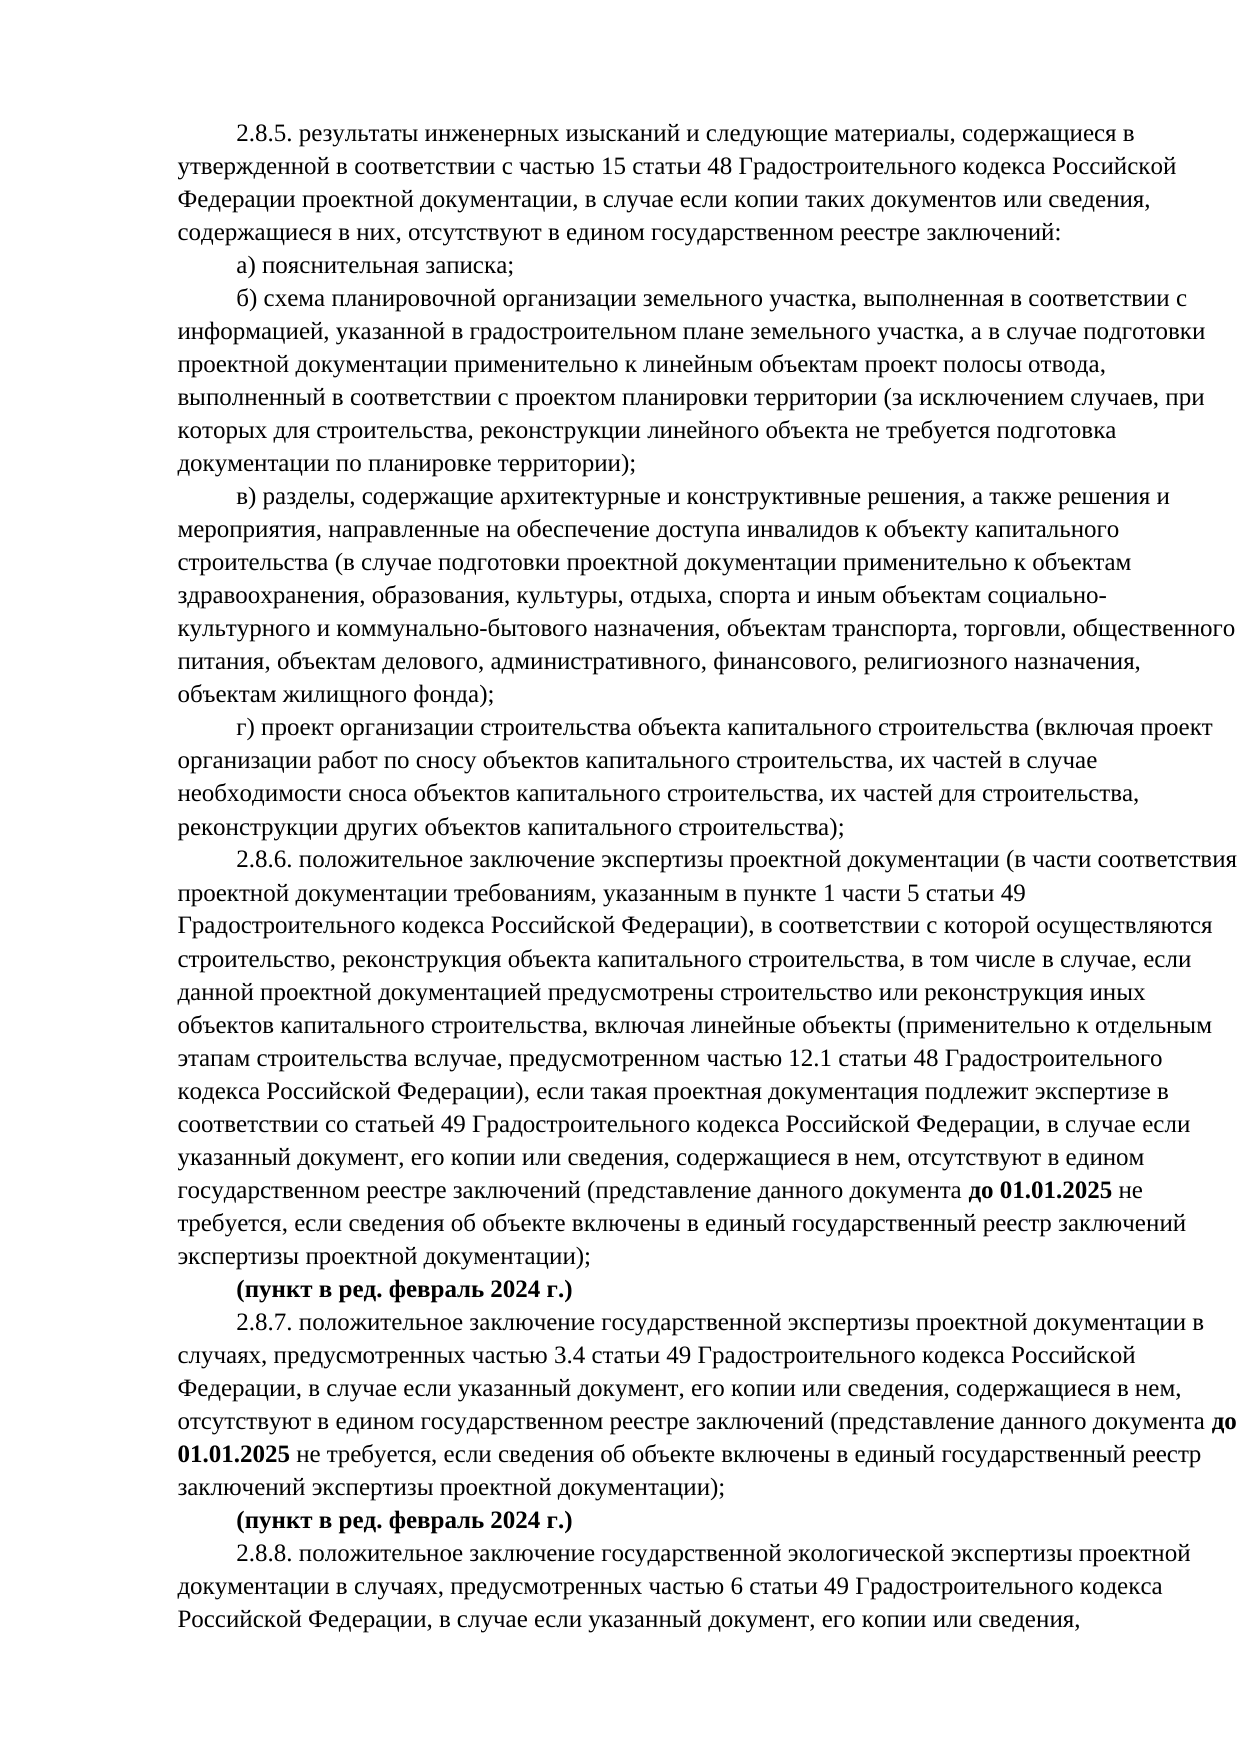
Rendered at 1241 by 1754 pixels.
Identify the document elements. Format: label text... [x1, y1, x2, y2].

text б) схема планировочной организации земельного участка, выполненная в соответствии с информацией, указанной в градостроительном плане земельного участка, а в случае подготовки проектной документации применительно к линейным объектам проект полосы отвода, выполненный в соответствии с проектом планировки территории (за исключением случаев, при которых для строительства, реконструкции линейного объекта не требуется подготовка документации по планировке территории); [177, 283, 1240, 477]
text а) пояснительная записка; [177, 250, 1240, 279]
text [177, 1538, 1240, 1633]
text г) проект организации строительства объекта капитального строительства (включая проект организации работ по сносу объектов капитального строительства, их частей в случае необходимости сноса объектов капитального строительства, их частей для строительства, реконструкции других объектов капитального строительства); [177, 712, 1240, 840]
text 2.8.6. положительное заключение экспертизы проектной документации (в части соответствия проектной документации требованиям, указанным в пункте 1 части 5 статьи 49 Градостроительного кодекса Российской Федерации), в соответствии с которой осуществляются строительство, реконструкция объекта капитального строительства, в том числе в случае, если данной проектной документацией предусмотрены строительство или реконструкция иных объектов капитального строительства, включая линейные объекты (применительно к отдельным этапам строительства вслучае, предусмотренном частью 12.1 статьи 48 Градостроительного кодекса Российской Федерации), если такая проектная документация подлежит экспертизе в соответствии со статьей 49 Градостроительного кодекса Российской Федерации, в случае если указанный документ, его копии или сведения, содержащиеся в нем, отсутствуют в едином государственном реестре заключений (представление данного документа до 01.01.2025 не требуется, если сведения об объекте включены в единый государственный реестр заключений экспертизы проектной документации); [177, 844, 1240, 1269]
text в) разделы, содержащие архитектурные и конструктивные решения, а также решения и мероприятия, направленные на обеспечение доступа инвалидов к объекту капитального строительства (в случае подготовки проектной документации применительно к объектам здравоохранения, образования, культуры, отдыха, спорта и иным объектам социально-культурного и коммунально-бытового назначения, объектам транспорта, торговли, общественного питания, объектам делового, административного, финансового, религиозного назначения, объектам жилищного фонда); [177, 481, 1240, 708]
text 2.8.7. положительное заключение государственной экспертизы проектной документации в случаях, предусмотренных частью 3.4 статьи 49 Градостроительного кодекса Российской Федерации, в случае если указанный документ, его копии или сведения, содержащиеся в нем, отсутствуют в едином государственном реестре заключений (представление данного документа до 01.01.2025 не требуется, если сведения об объекте включены в единый государственный реестр заключений экспертизы проектной документации); [177, 1307, 1240, 1501]
text 2.8.5. результаты инженерных изысканий и следующие материалы, содержащиеся в утвержденной в соответствии с частью 15 статьи 48 Градостроительного кодекса Российской Федерации проектной документации, в случае если копии таких документов или сведения, содержащиеся в них, отсутствуют в едином государственном реестре заключений: [177, 118, 1240, 246]
text (пункт в ред. февраль 2024 г.) [177, 1505, 1240, 1534]
text (пункт в ред. февраль 2024 г.) [177, 1274, 1240, 1303]
